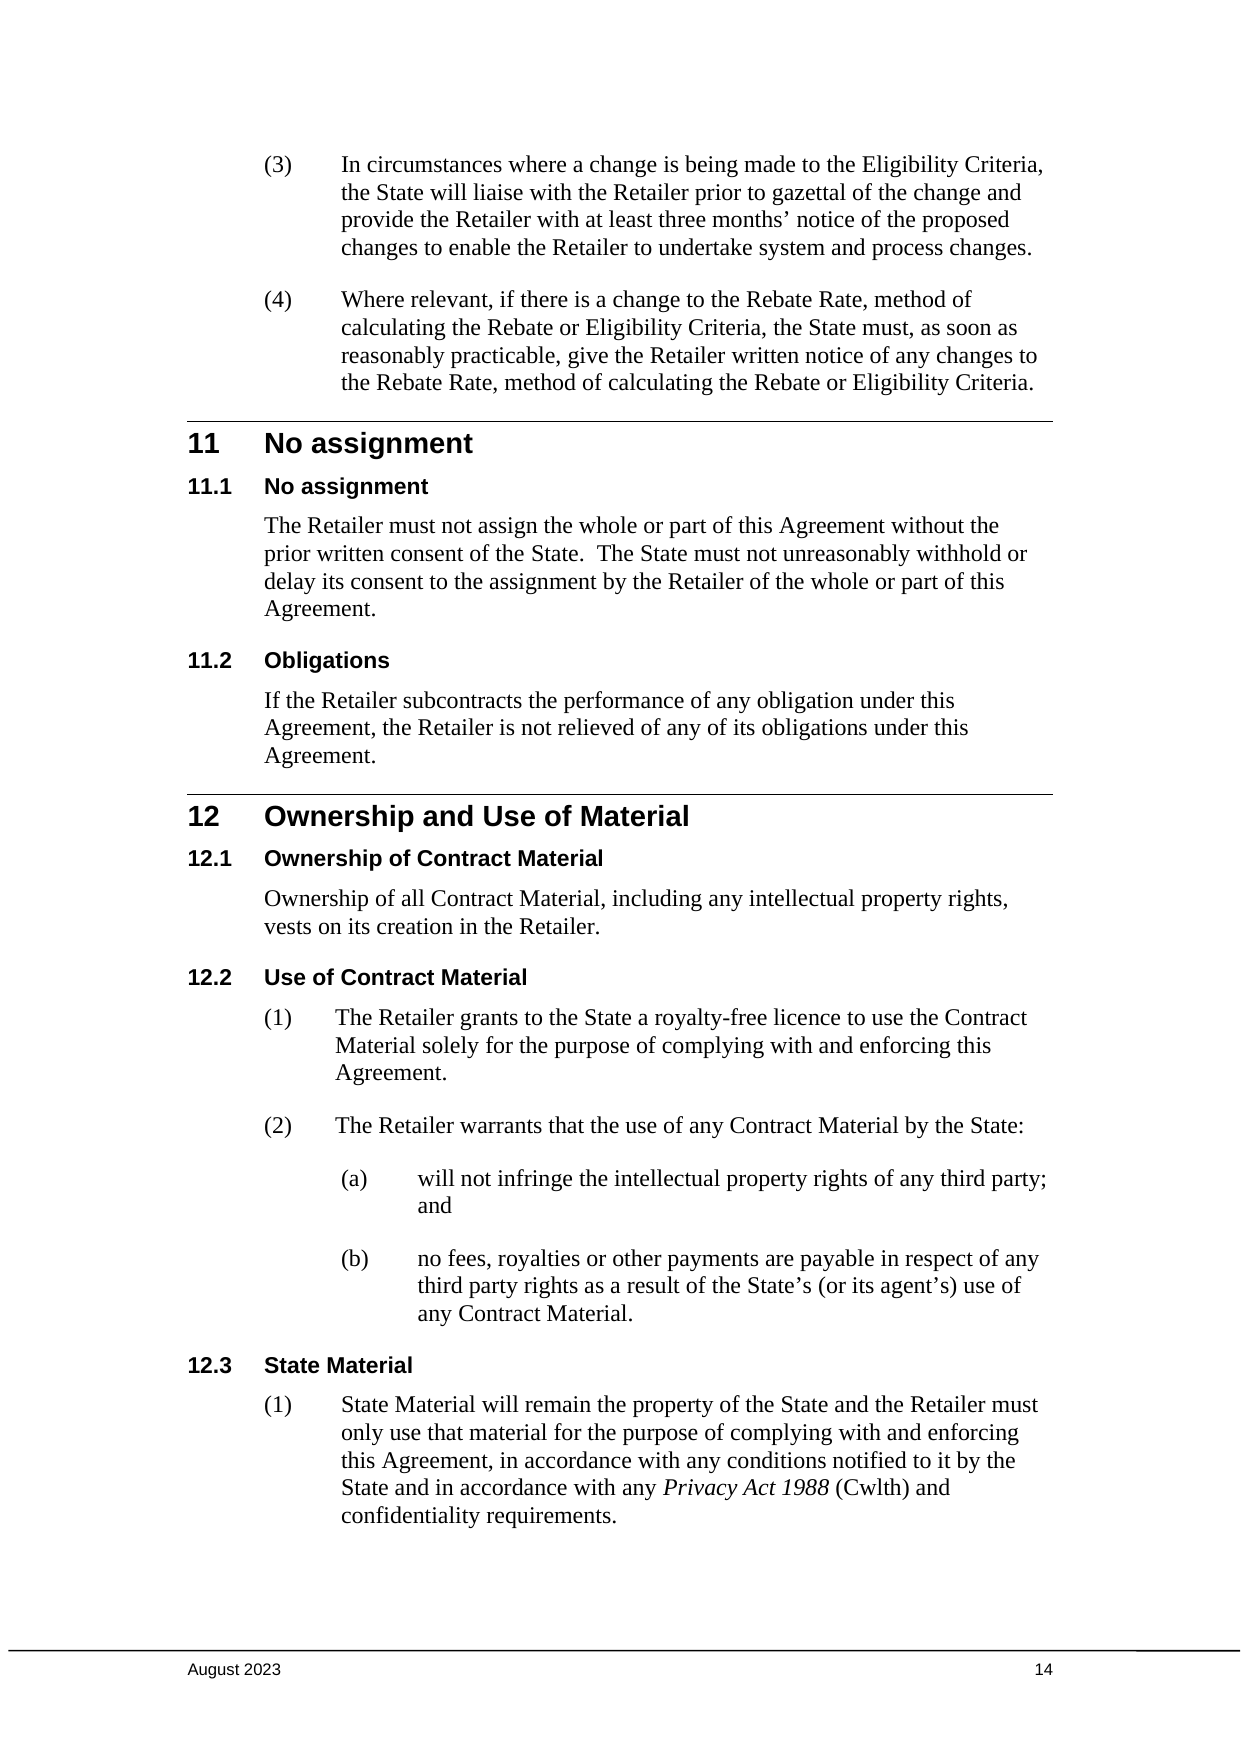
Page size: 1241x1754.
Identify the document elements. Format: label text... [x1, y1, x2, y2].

subtitle No assignment [187, 422, 1053, 460]
subtitle Where relevant, if there is a change to the Rebate Rate, method of calculating the Rebate or Eligibility Criteria, the State must, as soon as reasonably practicable, give the Retailer written notice of any changes to the Rebate Rate, method of calculating the Rebate or Eligibility Criteria. [264, 285, 1053, 396]
subtitle Obligations [187, 647, 1053, 673]
subtitle The Retailer grants to the State a royalty-free licence to use the Contract Material solely for the purpose of complying with and enforcing this Agreement. [264, 1003, 1053, 1086]
subtitle No assignment [187, 473, 1053, 499]
text If the Retailer subcontracts the performance of any obligation under this Agreement, the Retailer is not relieved of any of its obligations under this Agreement. [264, 686, 1053, 768]
subtitle Ownership and Use of Material [187, 795, 1053, 833]
subtitle The Retailer must not assign the whole or part of this Agreement without the prior written consent of the State. The State must not unreasonably withhold or delay its consent to the assignment by the Retailer of the whole or part of this Agreement. [264, 511, 1053, 622]
text Ownership of all Contract Material, including any intellectual property rights, vests on its creation in the Retailer. [264, 884, 1053, 939]
subtitle no fees, royalties or other payments are payable in respect of any third party rights as a result of the State’s (or its agent’s) use of any Contract Material. [341, 1244, 1053, 1327]
subtitle Ownership of Contract Material [187, 845, 1053, 872]
subtitle State Material [187, 1352, 1053, 1378]
subtitle In circumstances where a change is being made to the Eligibility Criteria, the State will liaise with the Retailer prior to gazettal of the change and provide the Retailer with at least three months’ notice of the proposed changes to enable the Retailer to undertake system and process changes. [264, 150, 1053, 260]
subtitle The Retailer warrants that the use of any Contract Material by the State: [264, 1111, 1053, 1139]
subtitle Use of Contract Material [187, 964, 1053, 991]
subtitle State Material will remain the property of the State and the Retailer must only use that material for the purpose of complying with and enforcing this Agreement, in accordance with any conditions notified to it by the State and in accordance with any Privacy Act 1988 (Cwlth) and confidentiality requirements. [264, 1391, 1053, 1528]
subtitle will not infringe the intellectual property rights of any third party; and [341, 1164, 1053, 1219]
